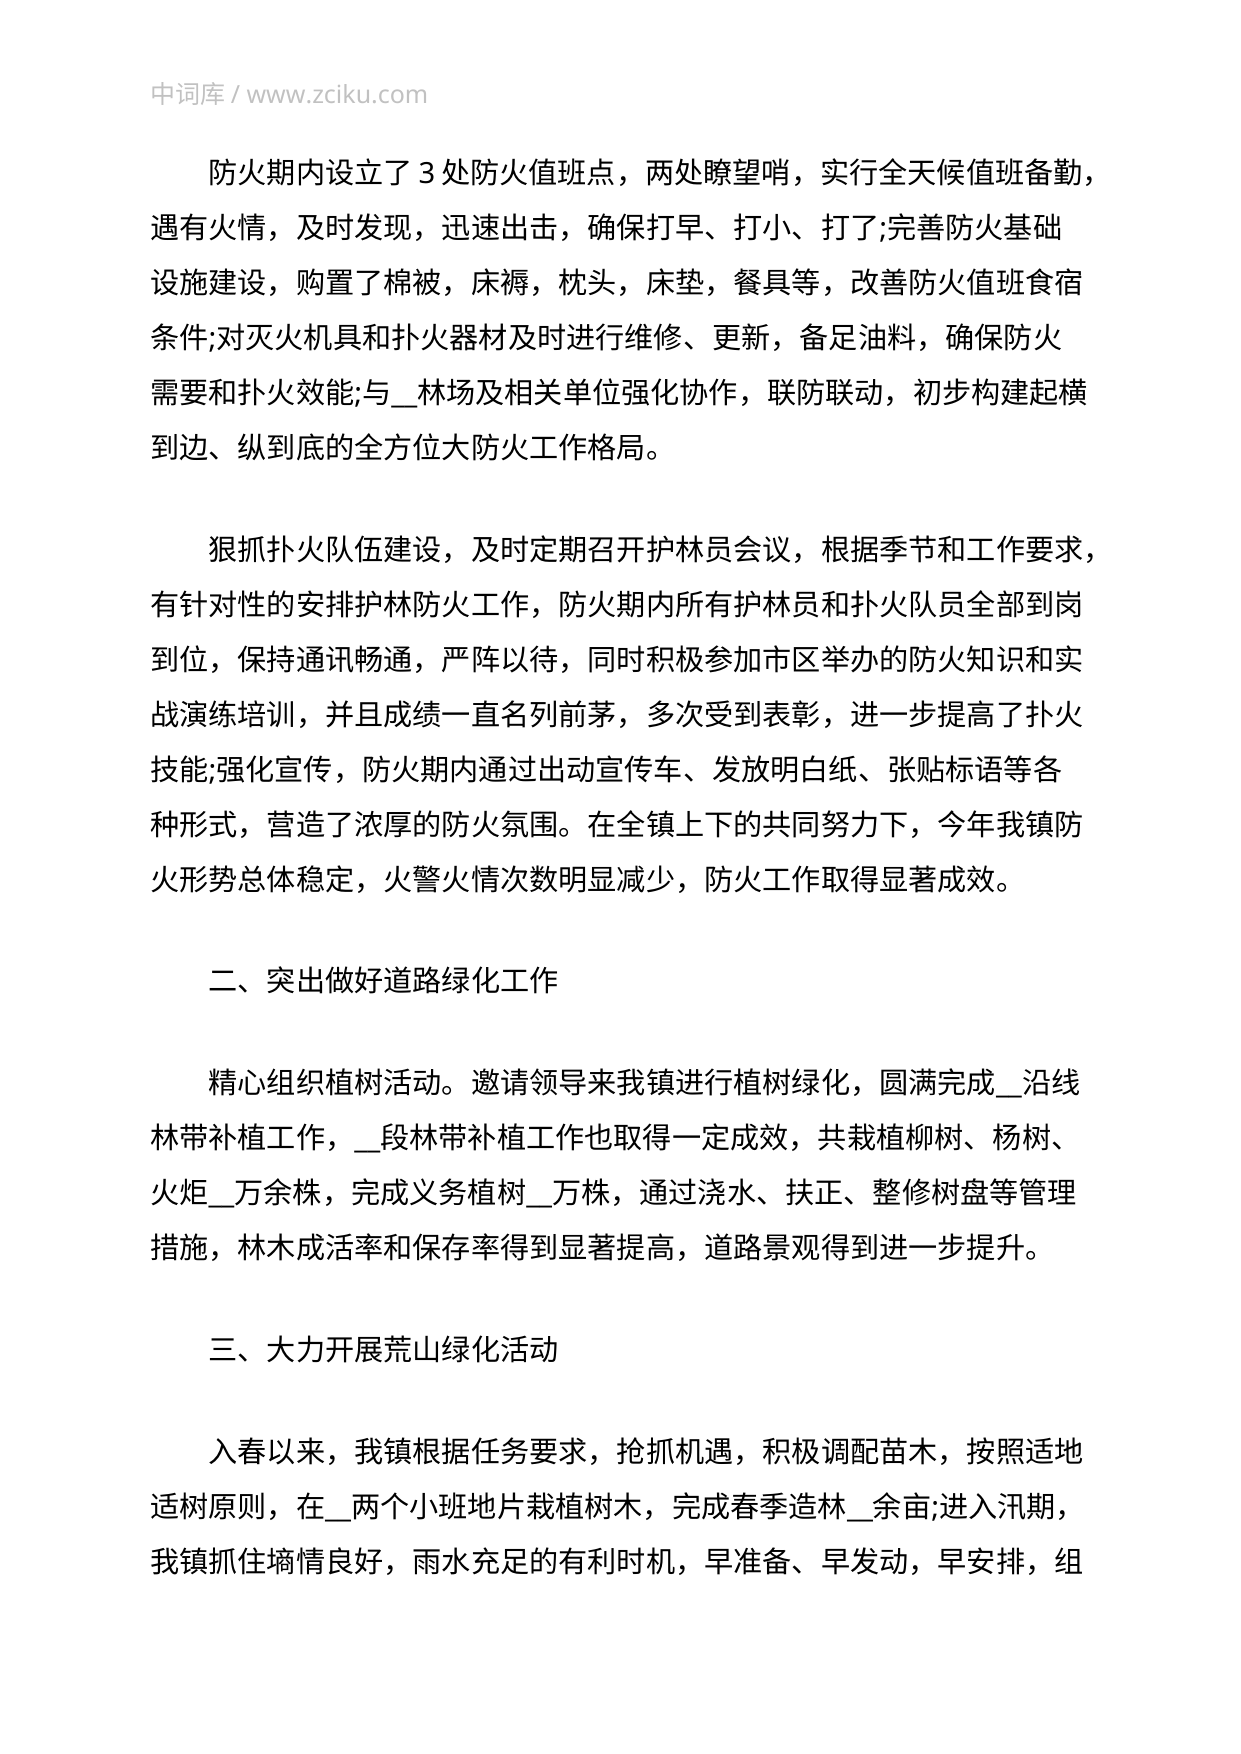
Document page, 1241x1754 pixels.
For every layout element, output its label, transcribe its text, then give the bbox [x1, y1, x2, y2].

text 防火期内设立了3处防火值班点，两处瞭望哨，实行全天候值班备勤，遇有火情，及时发现，迅速出击，确保打早、打小、打了;完善防火基础设施建设，购置了棉被，床褥，枕头，床垫，餐具等，改善防火值班食宿条件;对灭火机具和扑火器材及时进行维修、更新，备足油料，确保防火需要和扑火效能;与__林场及相关单位强化协作，联防联动，初步构建起横到边、纵到底的全方位大防火工作格局。 [150, 150, 1090, 467]
text 二、突出做好道路绿化工作 [150, 958, 1090, 1000]
text 三、大力开展荒山绿化活动 [150, 1326, 1090, 1369]
text 狠抓扑火队伍建设，及时定期召开护林员会议，根据季节和工作要求，有针对性的安排护林防火工作，防火期内所有护林员和扑火队员全部到岗到位，保持通讯畅通，严阵以待，同时积极参加市区举办的防火知识和实战演练培训，并且成绩一直名列前茅，多次受到表彰，进一步提高了扑火技能;强化宣传，防火期内通过出动宣传车、发放明白纸、张贴标语等各种形式，营造了浓厚的防火氛围。在全镇上下的共同努力下，今年我镇防火形势总体稳定，火警火情次数明显减少，防火工作取得显著成效。 [150, 527, 1090, 898]
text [150, 1428, 1090, 1580]
text 精心组织植树活动。邀请领导来我镇进行植树绿化，圆满完成__沿线林带补植工作，__段林带补植工作也取得一定成效，共栽植柳树、杨树、火炬__万余株，完成义务植树__万株，通过浇水、扶正、整修树盘等管理措施，林木成活率和保存率得到显著提高，道路景观得到进一步提升。 [150, 1060, 1090, 1267]
